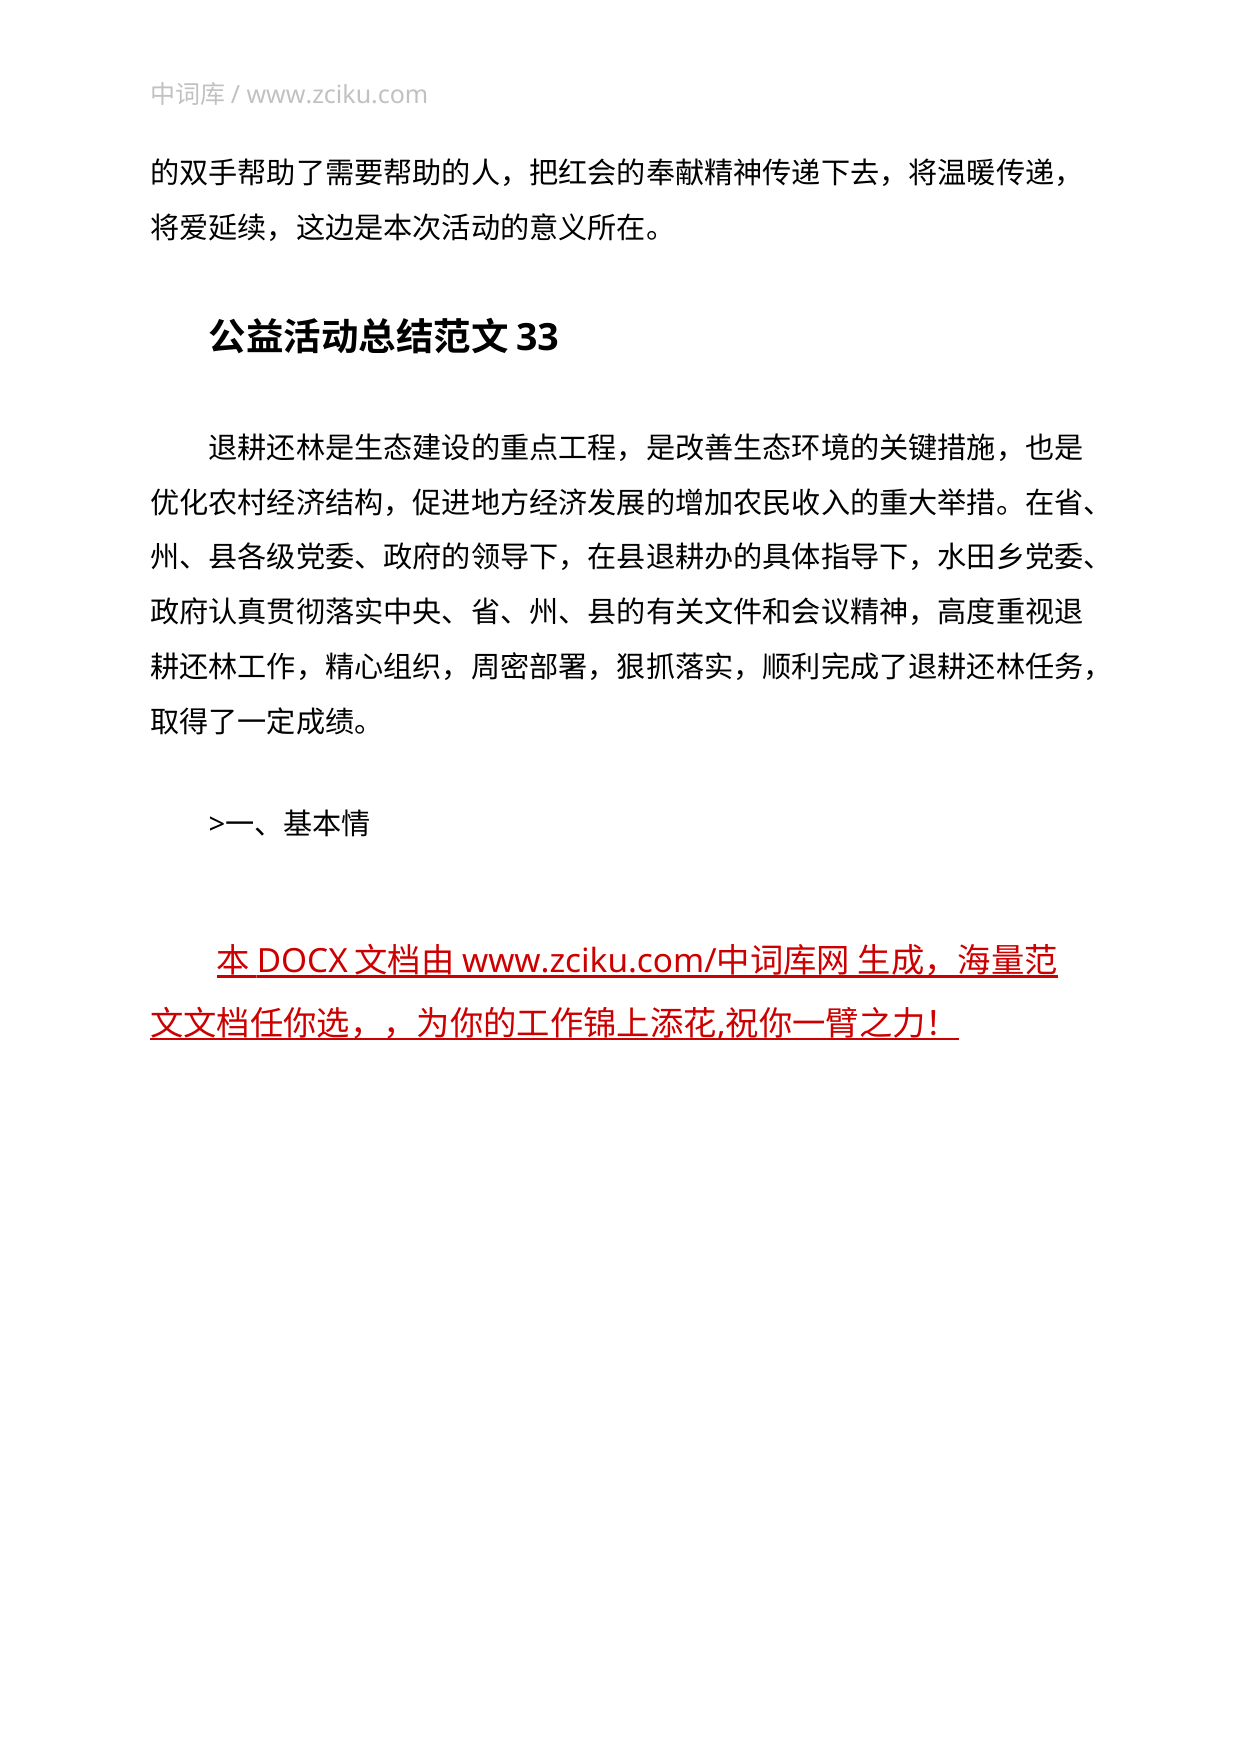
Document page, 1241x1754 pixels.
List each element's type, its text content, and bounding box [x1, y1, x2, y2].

text >一、基本情 [150, 801, 1090, 843]
text 本DOCX文档由 www.zciku.com/中词库网 生成，海量范文文档任你选，，为你的工作锦上添花,祝你一臂之力！ [150, 934, 1090, 1045]
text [150, 150, 1090, 247]
text 退耕还林是生态建设的重点工程，是改善生态环境的关键措施，也是优化农村经济结构，促进地方经济发展的增加农民收入的重大举措。在省、州、县各级党委、政府的领导下，在县退耕办的具体指导下，水田乡党委、政府认真贯彻落实中央、省、州、县的有关文件和会议精神，高度重视退耕还林工作，精心组织，周密部署，狠抓落实，顺利完成了退耕还林任务，取得了一定成绩。 [150, 424, 1090, 741]
text 公益活动总结范文33 [150, 307, 1090, 361]
